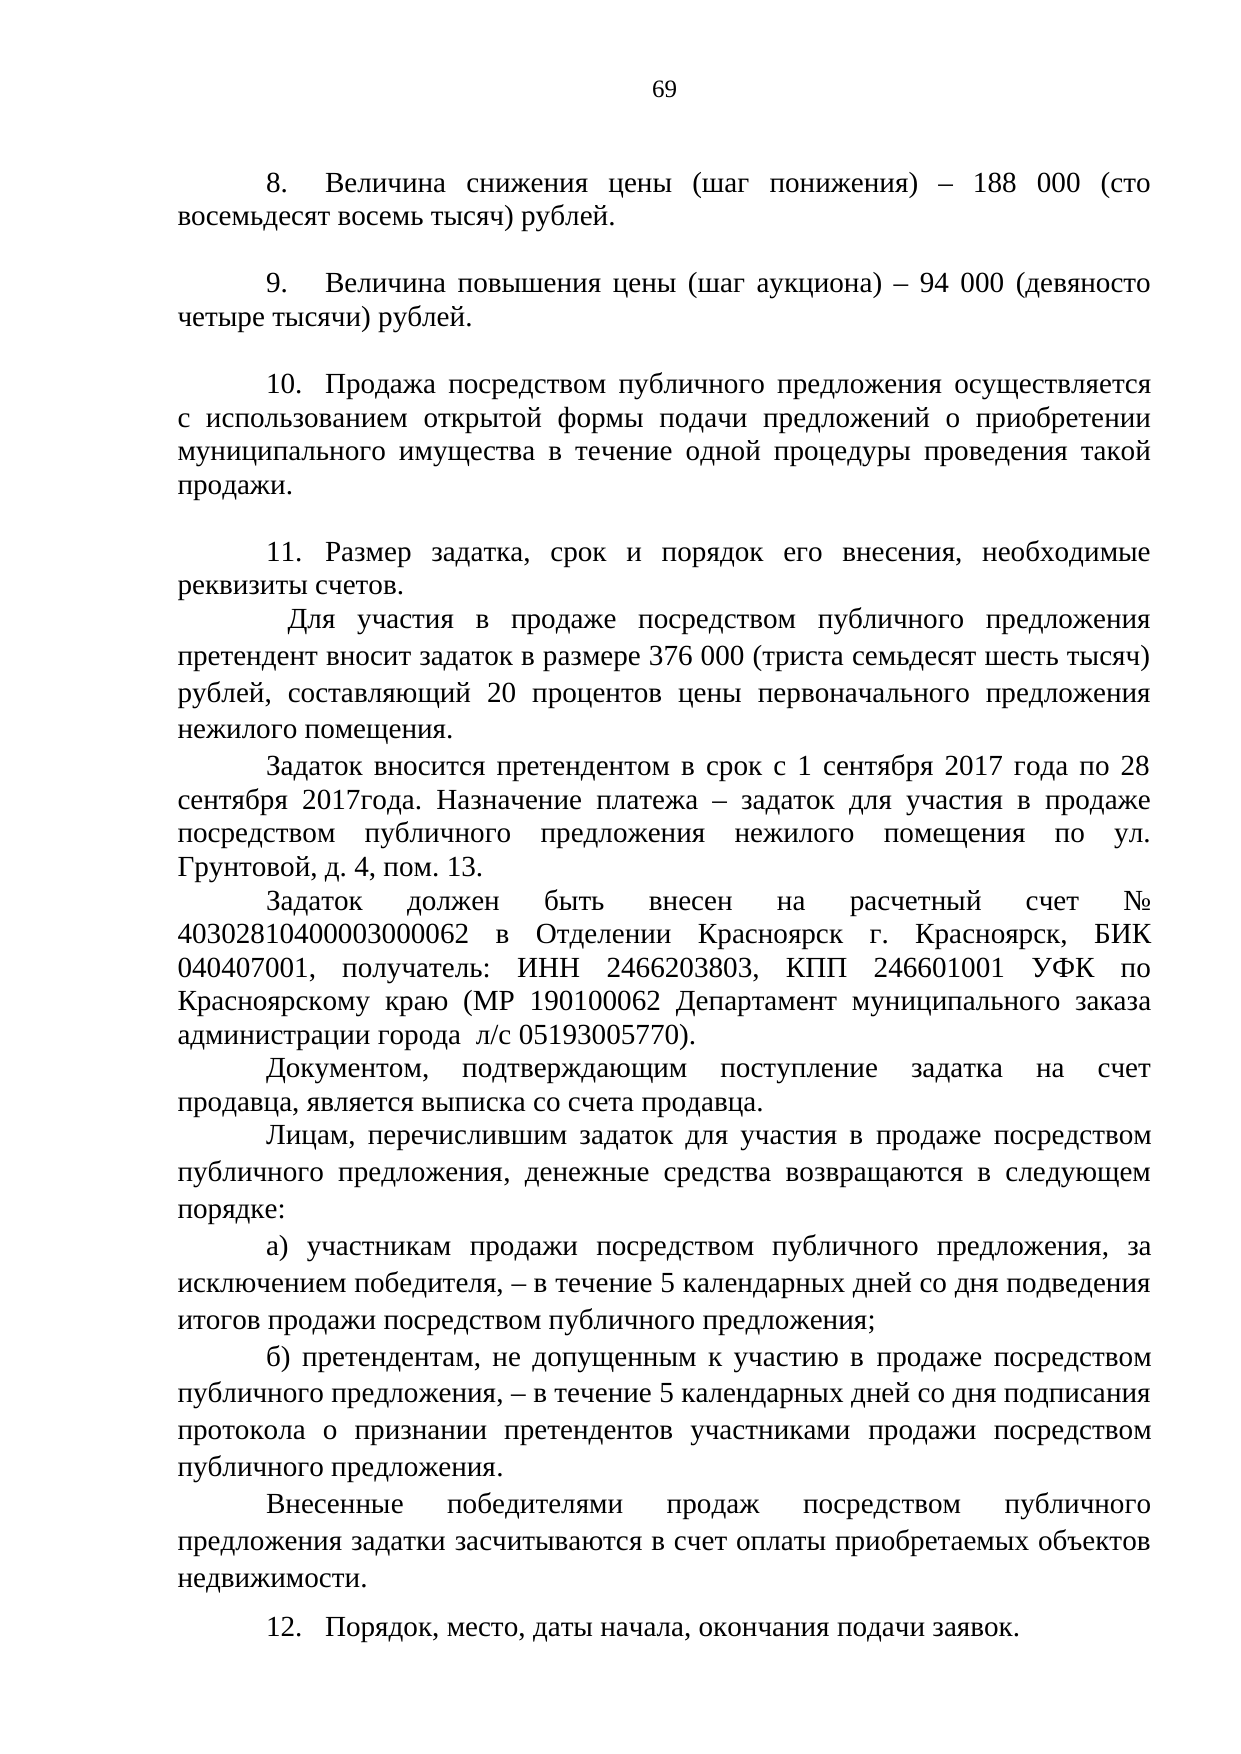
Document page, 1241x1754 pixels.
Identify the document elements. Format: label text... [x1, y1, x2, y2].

text Задаток должен быть внесен на расчетный счет № 40302810400003000062 в Отделении Красноярск г. Красноярск, БИК 040407001, получатель: ИНН 2466203803, КПП 246601001 УФК по Красноярскому краю (МР 190100062 Департамент муниципального заказа администрации города л/с 05193005770). [177, 883, 1152, 1050]
text Для участия в продаже посредством публичного предложения претендент вносит задаток в размере 376 000 (триста семьдесят шесть тысяч) рублей, составляющий 20 процентов цены первоначального предложения нежилого помещения. [177, 601, 1152, 745]
list Размер задатка, срок и порядок его внесения, необходимые реквизиты счетов. [177, 534, 1152, 601]
text Лицам, перечислившим задаток для участия в продаже посредством публичного предложения, денежные средства возвращаются в следующем порядке: [177, 1117, 1152, 1225]
list Порядок, место, даты начала, окончания подачи заявок. [177, 1609, 1152, 1643]
text б) претендентам, не допущенным к участию в продаже посредством публичного предложения, – в течение 5 календарных дней со дня подписания протокола о признании претендентов участниками продажи посредством публичного предложения. [177, 1339, 1152, 1483]
text Внесенные победителями продаж посредством публичного предложения задатки засчитываются в счет оплаты приобретаемых объектов недвижимости. [177, 1486, 1152, 1593]
list Величина снижения цены (шаг понижения) – 188 000 (сто восемьдесят восемь тысяч) рублей. [177, 165, 1152, 232]
text Задаток вносится претендентом в срок с 1 сентября 2017 года по 28 сентября 2017года. Назначение платежа – задаток для участия в продаже посредством публичного предложения нежилого помещения по ул. Грунтовой, д. 4, пом. 13. [177, 748, 1152, 883]
list Продажа посредством публичного предложения осуществляется с использованием открытой формы подачи предложений о приобретении муниципального имущества в течение одной процедуры проведения такой продажи. [177, 366, 1152, 500]
list Величина повышения цены (шаг аукциона) – 94 000 (девяносто четыре тысячи) рублей. [177, 266, 1152, 333]
text Документом, подтверждающим поступление задатка на счет продавца, является выписка со счета продавца. [177, 1050, 1152, 1117]
text а) участникам продажи посредством публичного предложения, за исключением победителя, – в течение 5 календарных дней со дня подведения итогов продажи посредством публичного предложения; [177, 1228, 1152, 1335]
